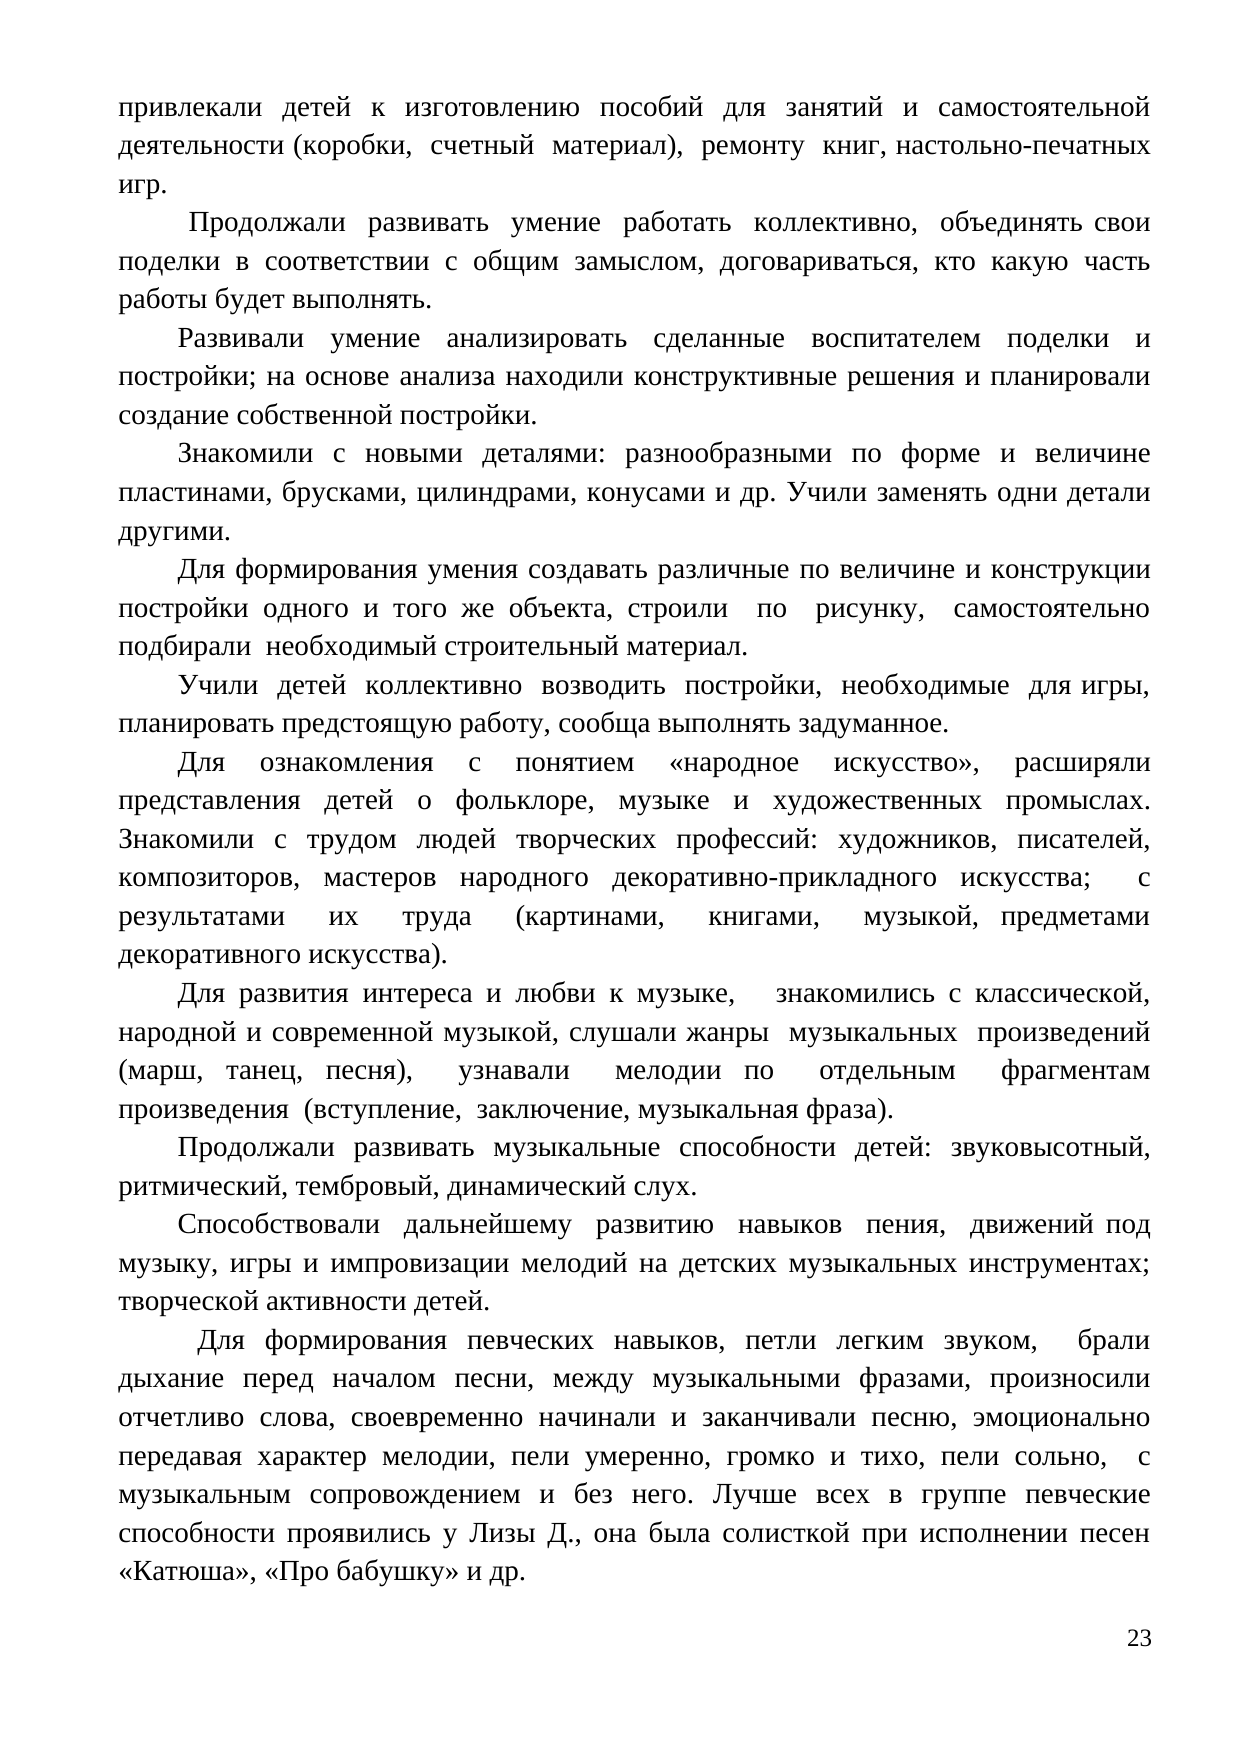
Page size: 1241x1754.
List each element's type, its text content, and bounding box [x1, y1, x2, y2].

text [118, 89, 1152, 199]
text Для развития интереса и любви к музыке, знакомились с классической, народной и современной музыкой, слушали жанры музыкальных произведений (марш, танец, песня), узнавали мелодии по отдельным фрагментам произведения (вступление, заключение, музыкальная фраза). [118, 975, 1152, 1124]
text Развивали умение анализировать сделанные воспитателем поделки и постройки; на основе анализа находили конструктивные решения и планировали создание собственной постройки. [118, 320, 1152, 431]
text Продолжали развивать музыкальные способности детей: звуковысотный, ритмический, тембровый, динамический слух. [118, 1129, 1152, 1201]
text Продолжали развивать умение работать коллективно, объединять свои поделки в соответствии с общим замыслом, договариваться, кто какую часть работы будет выполнять. [118, 204, 1152, 315]
text Для формирования умения создавать различные по величине и конструкции постройки одного и того же объекта, строили по рисунку, самостоятельно подбирали необходимый строительный материал. [118, 551, 1152, 662]
text Знакомили с новыми деталями: разнообразными по форме и величине пластинами, брусками, цилиндрами, конусами и др. Учили заменять одни детали другими. [118, 436, 1152, 546]
text Учили детей коллективно возводить постройки, необходимые для игры, планировать предстоящую работу, сообща выполнять задуманное. [118, 667, 1152, 739]
text Способствовали дальнейшему развитию навыков пения, движений под музыку, игры и импровизации мелодий на детских музыкальных инструментах; творческой активности детей. [118, 1206, 1152, 1317]
text Для формирования певческих навыков, петли легким звуком, брали дыхание перед началом песни, между музыкальными фразами, произносили отчетливо слова, своевременно начинали и заканчивали песню, эмоционально передавая характер мелодии, пели умеренно, громко и тихо, пели сольно, с музыкальным сопровождением и без него. Лучше всех в группе певческие способности проявились у Лизы Д., она была солисткой при исполнении песен «Катюша», «Про бабушку» и др. [118, 1322, 1152, 1587]
text Для ознакомления с понятием «народное искусство», расширяли представления детей о фольклоре, музыке и художественных промыслах. Знакомили с трудом людей творческих профессий: художников, писателей, композиторов, мастеров народного декоративно-прикладного искусства; с результатами их труда (картинами, книгами, музыкой, предметами декоративного искусства). [118, 744, 1152, 970]
